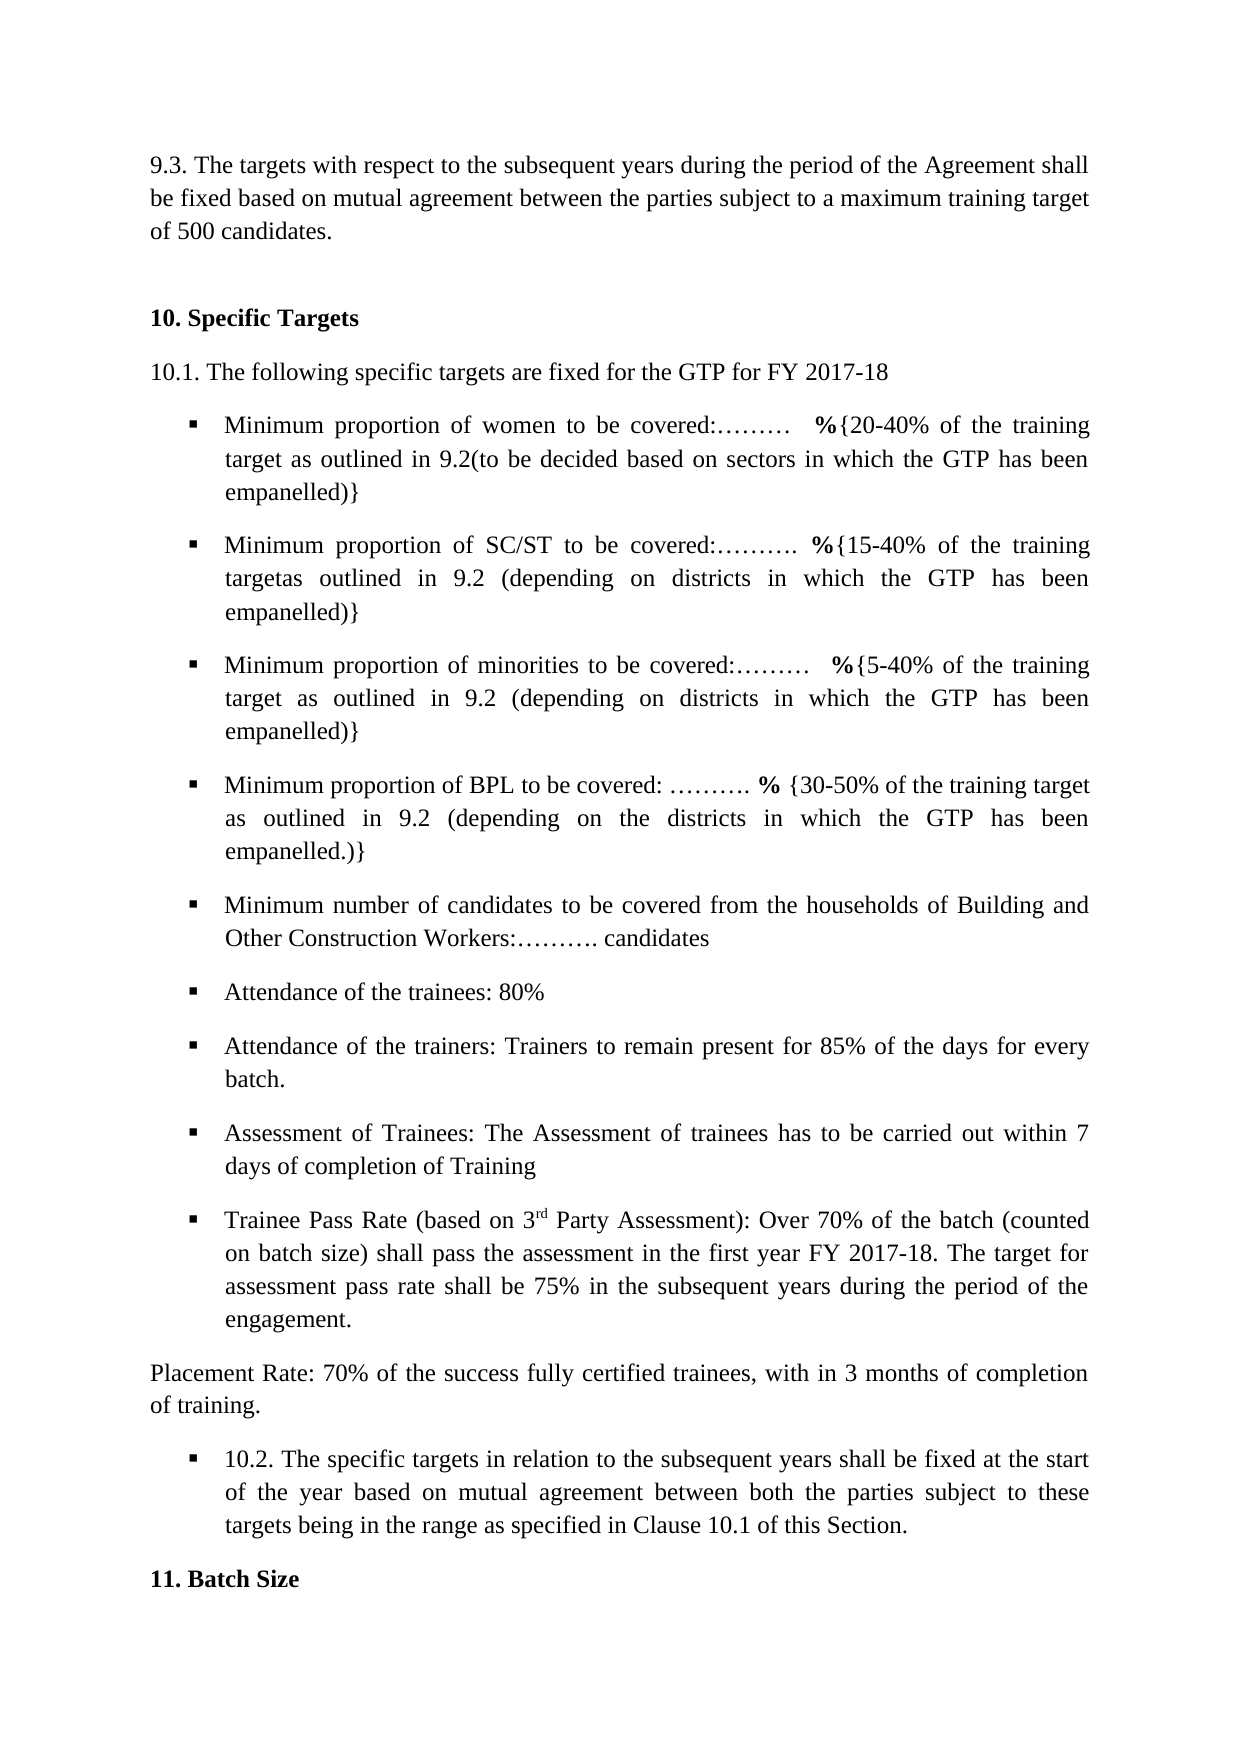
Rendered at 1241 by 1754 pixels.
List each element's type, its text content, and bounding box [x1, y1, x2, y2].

list Attendance of the trainees: 80% [187, 977, 1090, 1006]
list Assessment of Trainees: The Assessment of trainees has to be carried out within 7 days of completion of Training [187, 1118, 1090, 1179]
text 11. Batch Size [150, 1564, 1090, 1593]
text 9.3. The targets with respect to the subsequent years during the period of the Agreement shall be fixed based on mutual agreement between the parties subject to a maximum training target of 500 candidates. [150, 150, 1090, 245]
list Minimum proportion of BPL to be covered: ………. % {30-50% of the training target as outlined in 9.2 (depending on the districts in which the GTP has been empanelled.)} [187, 770, 1090, 865]
list Minimum proportion of minorities to be covered:……… %{5-40% of the training target as outlined in 9.2 (depending on districts in which the GTP has been empanelled)} [187, 650, 1090, 745]
list Minimum number of candidates to be covered from the households of Building and Other Construction Workers:………. candidates [187, 890, 1090, 952]
list Trainee Pass Rate (based on 3rd Party Assessment): Over 70% of the batch (counted on batch size) shall pass the assessment in the first year FY 2017-18. The target for assessment pass rate shall be 75% in the subsequent years during the period of the engagement. [187, 1205, 1090, 1332]
list Minimum proportion of women to be covered:……… %{20-40% of the training target as outlined in 9.2(to be decided based on sectors in which the GTP has been empanelled)} [187, 411, 1090, 505]
text Placement Rate: 70% of the success fully certified trainees, with in 3 months of completion of training. [150, 1358, 1090, 1419]
text 10. Specific Targets [150, 303, 1090, 332]
list Minimum proportion of SC/ST to be covered:………. %{15-40% of the training targetas outlined in 9.2 (depending on districts in which the GTP has been empanelled)} [187, 531, 1090, 625]
list 10.2. The specific targets in relation to the subsequent years shall be fixed at the start of the year based on mutual agreement between both the parties subject to these targets being in the range as specified in Clause 10.1 of this Section. [187, 1444, 1090, 1539]
text 10.1. The following specific targets are fixed for the GTP for FY 2017-18 [150, 357, 1090, 386]
list Attendance of the trainers: Trainers to remain present for 85% of the days for every batch. [187, 1031, 1090, 1093]
